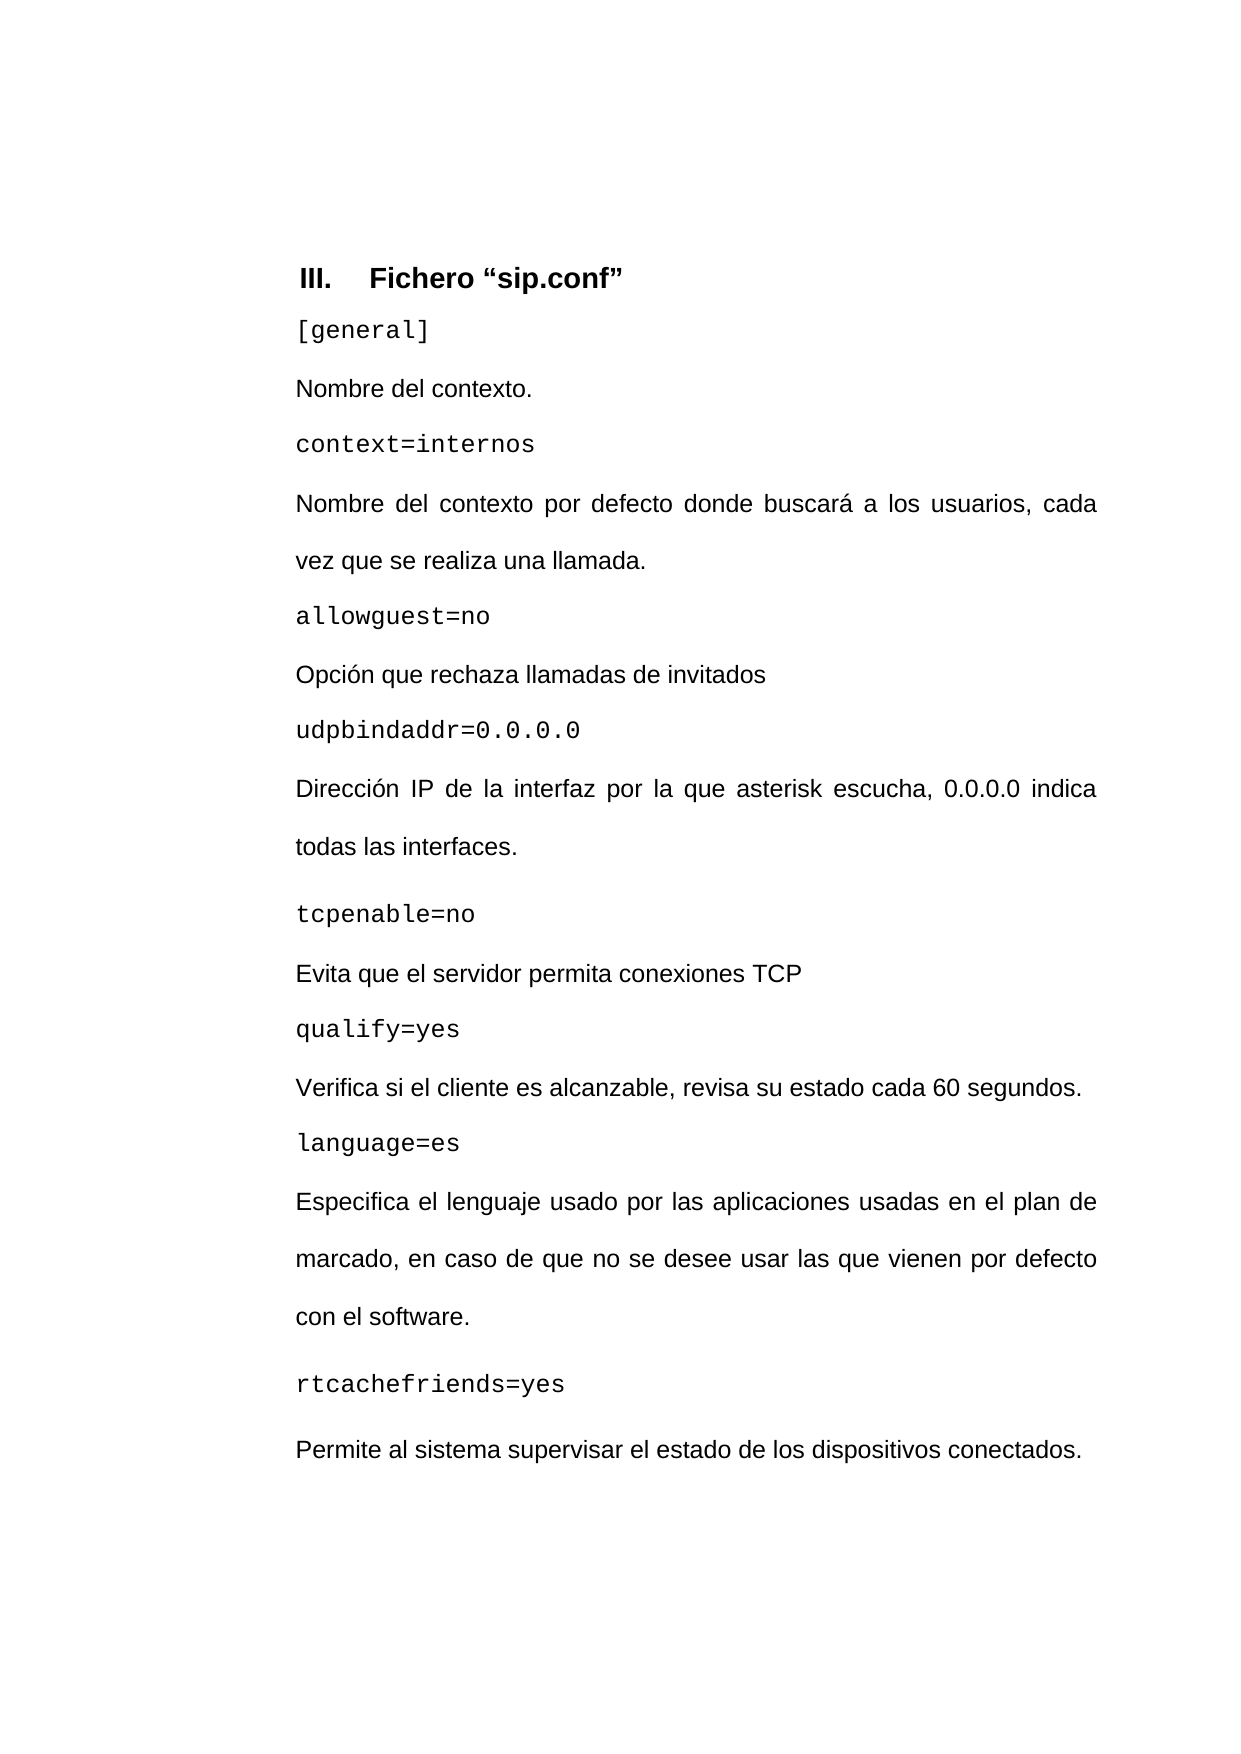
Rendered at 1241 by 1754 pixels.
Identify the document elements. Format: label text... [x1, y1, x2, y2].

text Verifica si el cliente es alcanzable, revisa su estado cada 60 segundos. [295, 1073, 1098, 1102]
text Nombre del contexto. [295, 374, 1098, 403]
subtitle Fichero “sip.conf” [332, 261, 1098, 295]
text rtcachefriends=yes [295, 1372, 1098, 1400]
text udpbindaddr=0.0.0.0 [295, 718, 1098, 746]
text [general] [295, 318, 1098, 346]
text Permite al sistema supervisar el estado de los dispositivos conectados. [295, 1435, 1098, 1464]
text Evita que el servidor permita conexiones TCP [295, 959, 1098, 987]
text context=internos [295, 432, 1098, 460]
text Nombre del contexto por defecto donde buscará a los usuarios, cada vez que se realiza una llamada. [295, 489, 1098, 575]
text Opción que rechaza llamadas de invitados [295, 660, 1098, 689]
text tcpenable=no [295, 902, 1098, 930]
text Especifica el lenguaje usado por las aplicaciones usadas en el plan de marcado, en caso de que no se desee usar las que vienen por defecto con el software. [295, 1187, 1098, 1331]
text qualify=yes [295, 1016, 1098, 1044]
text allowguest=no [295, 604, 1098, 632]
text language=es [295, 1130, 1098, 1159]
text Dirección IP de la interfaz por la que asterisk escucha, 0.0.0.0 indica todas las interfaces. [295, 774, 1098, 861]
